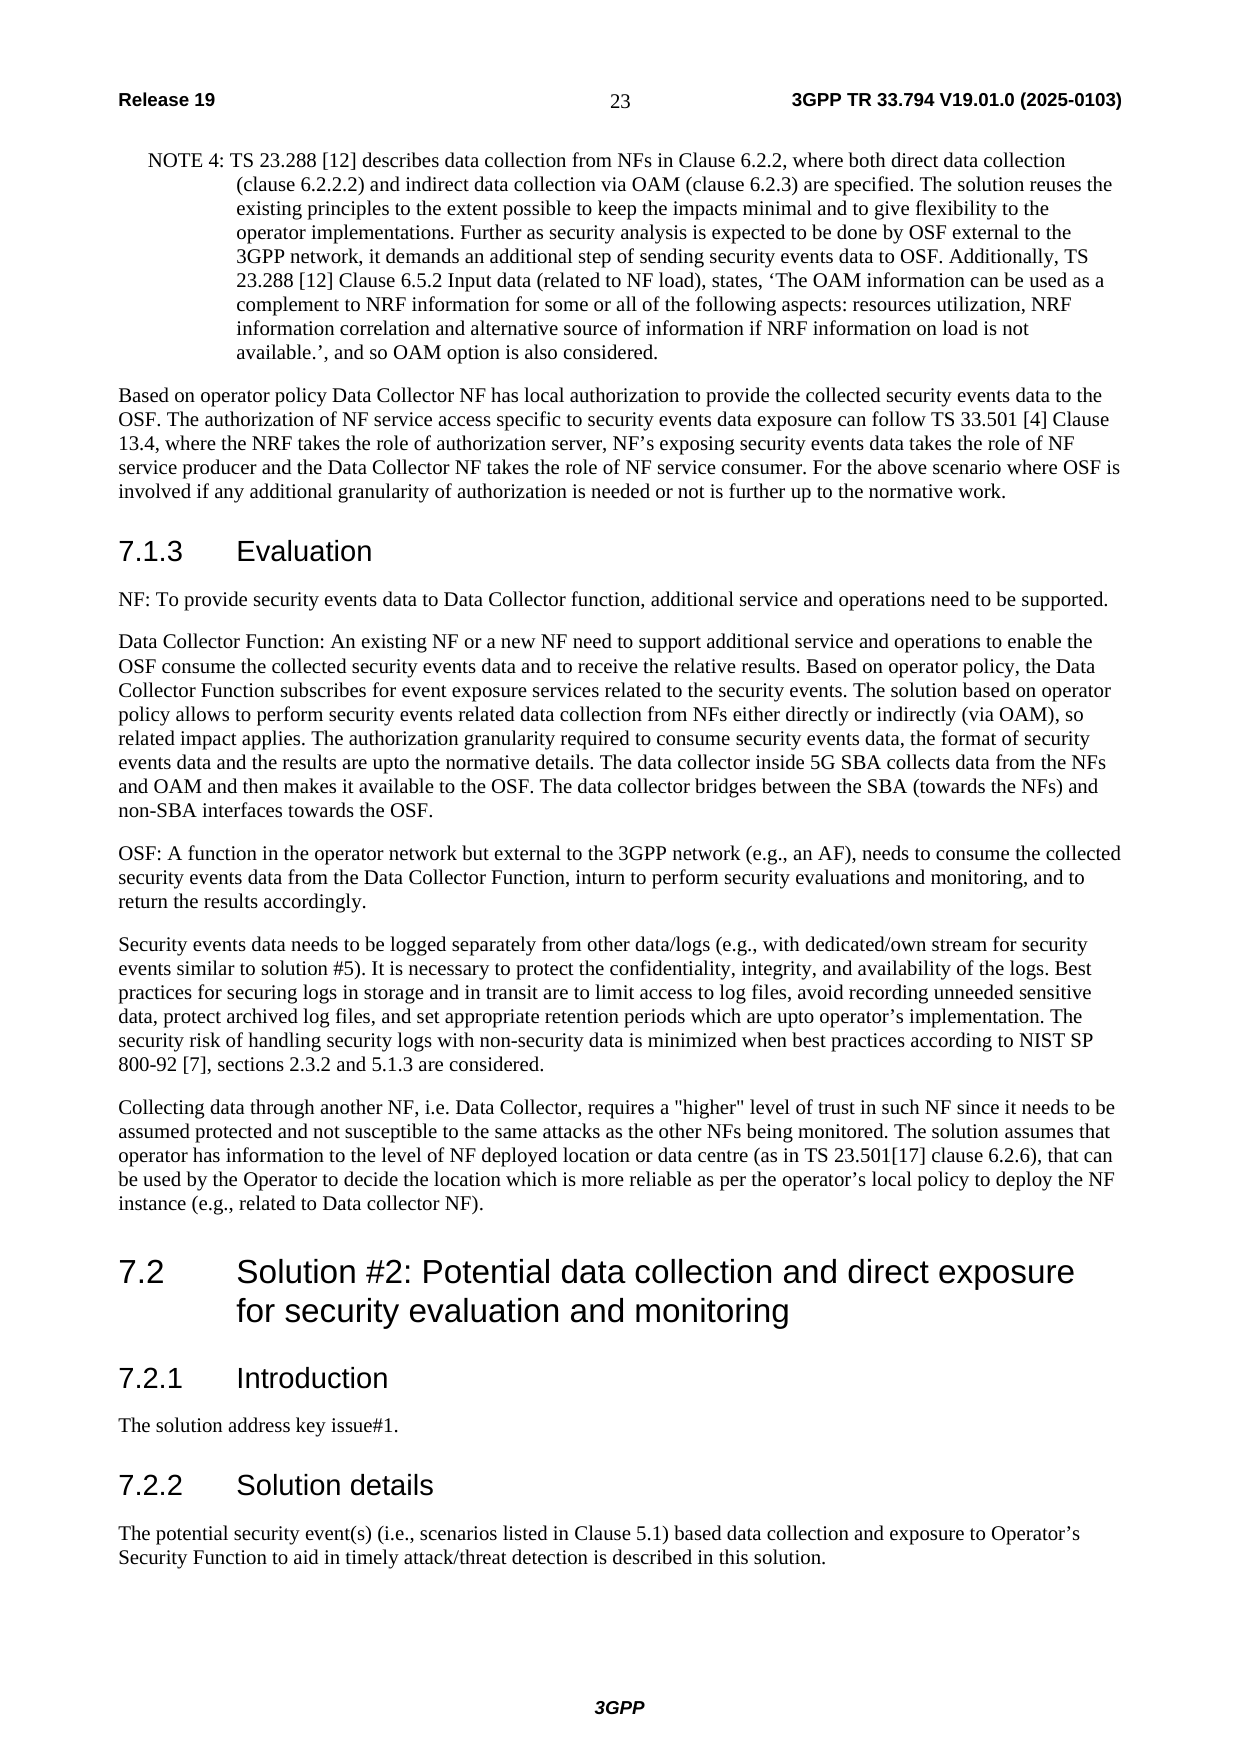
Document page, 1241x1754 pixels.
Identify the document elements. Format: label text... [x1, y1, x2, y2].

text The solution address key issue#1. [118, 1413, 1122, 1437]
text NF: To provide security events data to Data Collector function, additional service and operations need to be supported. [118, 587, 1122, 611]
text Collecting data through another NF, i.e. Data Collector, requires a "higher" level of trust in such NF since it needs to be assumed protected and not susceptible to the same attacks as the other NFs being monitored. The solution assumes that operator has information to the level of NF deployed location or data centre (as in TS 23.501[17] clause 6.2.6), that can be used by the Operator to decide the location which is more reliable as per the operator’s local policy to deploy the NF instance (e.g., related to Data collector NF). [118, 1095, 1122, 1215]
subtitle 7.2 Solution #2: Potential data collection and direct exposure for security evaluation and monitoring [118, 1253, 1122, 1329]
text The potential security event(s) (i.e., scenarios listed in Clause 5.1) based data collection and exposure to Operator’s Security Function to aid in timely attack/threat detection is described in this solution. [118, 1521, 1122, 1569]
text Data Collector Function: An existing NF or a new NF need to support additional service and operations to enable the OSF consume the collected security events data and to receive the relative results. Based on operator policy, the Data Collector Function subscribes for event exposure services related to the security events. The solution based on operator policy allows to perform security events related data collection from NFs either directly or indirectly (via OAM), so related impact applies. The authorization granularity required to consume security events data, the format of security events data and the results are upto the normative details. The data collector inside 5G SBA collects data from the NFs and OAM and then makes it available to the OSF. The data collector bridges between the SBA (towards the NFs) and non-SBA interfaces towards the OSF. [118, 629, 1122, 822]
subtitle 7.2.1 Introduction [118, 1361, 1122, 1394]
subtitle 7.2.2 Solution details [118, 1468, 1122, 1502]
text Security events data needs to be logged separately from other data/logs (e.g., with dedicated/own stream for security events similar to solution #5). It is necessary to protect the confidentiality, integrity, and availability of the logs. Best practices for securing logs in storage and in transit are to limit access to log files, avoid recording unneeded sensitive data, protect archived log files, and set appropriate retention periods which are upto operator’s implementation. The security risk of handling security logs with non-security data is minimized when best practices according to NIST SP 800-92 [7], sections 2.3.2 and 5.1.3 are considered. [118, 932, 1122, 1076]
text OSF: A function in the operator network but external to the 3GPP network (e.g., an AF), needs to consume the collected security events data from the Data Collector Function, inturn to perform security evaluations and monitoring, and to return the results accordingly. [118, 841, 1122, 913]
text NOTE 4: TS 23.288 [12] describes data collection from NFs in Clause 6.2.2, where both direct data collection (clause 6.2.2.2) and indirect data collection via OAM (clause 6.2.3) are specified. The solution reuses the existing principles to the extent possible to keep the impacts minimal and to give flexibility to the operator implementations. Further as security analysis is expected to be done by OSF external to the 3GPP network, it demands an additional step of sending security events data to OSF. Additionally, TS 23.288 [12] Clause 6.5.2 Input data (related to NF load), states, ‘The OAM information can be used as a complement to NRF information for some or all of the following aspects: resources utilization, NRF information correlation and alternative source of information if NRF information on load is not available.’, and so OAM option is also considered. [148, 147, 1122, 364]
subtitle 7.1.3 Evaluation [118, 534, 1122, 568]
text Based on operator policy Data Collector NF has local authorization to provide the collected security events data to the OSF. The authorization of NF service access specific to security events data exposure can follow TS 33.501 [4] Clause 13.4, where the NRF takes the role of authorization server, NF’s exposing security events data takes the role of NF service producer and the Data Collector NF takes the role of NF service consumer. For the above scenario where OSF is involved if any additional granularity of authorization is needed or not is further up to the normative work. [118, 383, 1122, 503]
